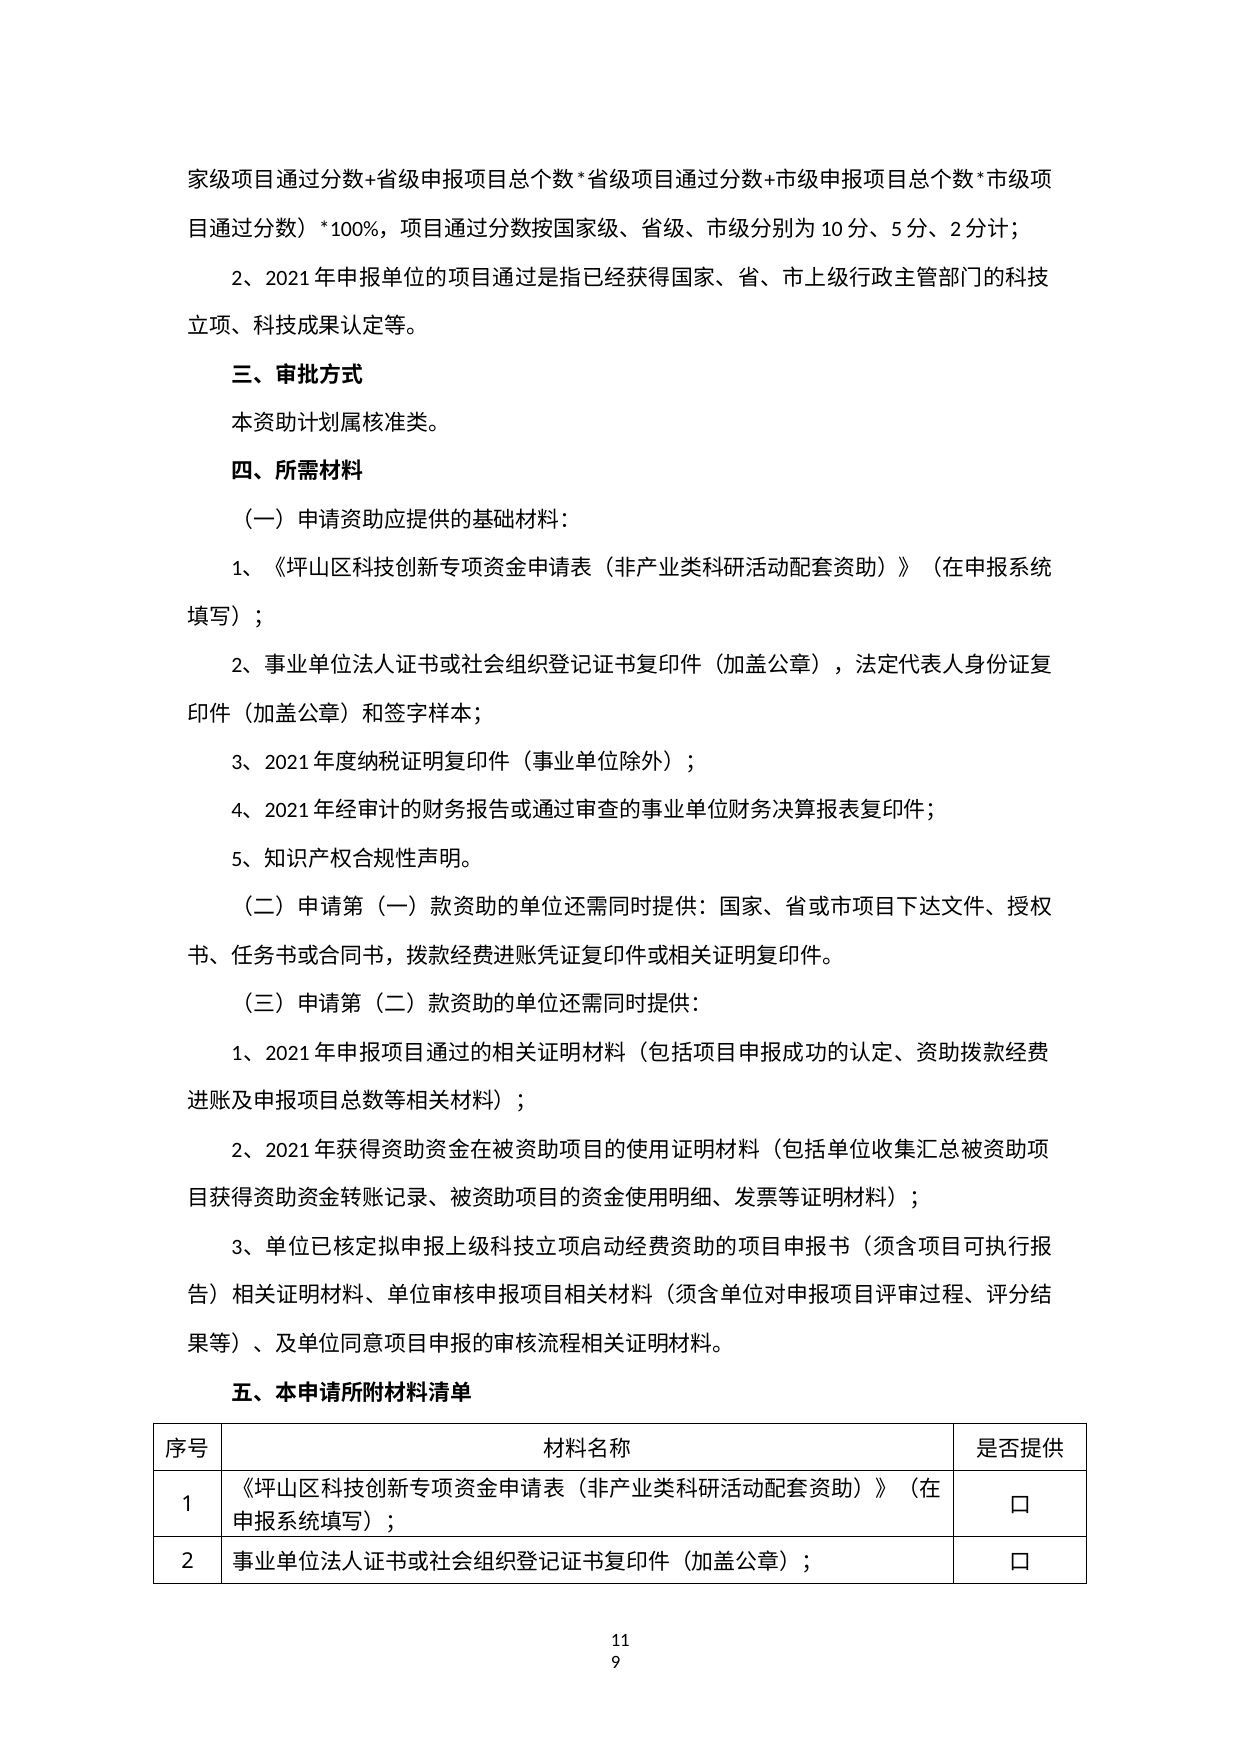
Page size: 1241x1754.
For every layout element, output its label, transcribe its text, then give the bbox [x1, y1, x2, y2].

text 5、知识产权合规性声明。 [187, 840, 1053, 873]
list 五、本申请所附材料清单 [187, 1374, 1053, 1407]
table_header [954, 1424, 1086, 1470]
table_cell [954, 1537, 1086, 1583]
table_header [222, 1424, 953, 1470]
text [187, 162, 1053, 243]
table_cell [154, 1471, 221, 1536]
text 3、2021年度纳税证明复印件（事业单位除外）； [187, 744, 1053, 776]
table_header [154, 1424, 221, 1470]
text 2、事业单位法人证书或社会组织登记证书复印件（加盖公章），法定代表人身份证复印件（加盖公章）和签字样本； [187, 647, 1053, 728]
text 1、2021年申报项目通过的相关证明材料（包括项目申报成功的认定、资助拨款经费进账及申报项目总数等相关材料）； [187, 1034, 1053, 1115]
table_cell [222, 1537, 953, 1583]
text 3、单位已核定拟申报上级科技立项启动经费资助的项目申报书（须含项目可执行报告）相关证明材料、单位审核申报项目相关材料（须含单位对申报项目评审过程、评分结果等）、及单位同意项目申报的审核流程相关证明材料。 [187, 1228, 1053, 1358]
text 1、《坪山区科技创新专项资金申请表（非产业类科研活动配套资助）》（在申报系统填写）； [187, 549, 1053, 631]
text 四、所需材料 [187, 453, 1053, 485]
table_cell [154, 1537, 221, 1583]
text 本资助计划属核准类。 [187, 404, 1053, 437]
text 4、2021年经审计的财务报告或通过审查的事业单位财务决算报表复印件； [187, 792, 1053, 824]
text （三）申请第（二）款资助的单位还需同时提供： [187, 986, 1053, 1018]
text 三、审批方式 [187, 356, 1053, 389]
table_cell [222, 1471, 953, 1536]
text 2、2021年获得资助资金在被资助项目的使用证明材料（包括单位收集汇总被资助项目获得资助资金转账记录、被资助项目的资金使用明细、发票等证明材料）； [187, 1131, 1053, 1212]
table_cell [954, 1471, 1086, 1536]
text （二）申请第（一）款资助的单位还需同时提供：国家、省或市项目下达文件、授权书、任务书或合同书，拨款经费进账凭证复印件或相关证明复印件。 [187, 889, 1053, 970]
text （一）申请资助应提供的基础材料： [187, 501, 1118, 534]
text 2、2021年申报单位的项目通过是指已经获得国家、省、市上级行政主管部门的科技立项、科技成果认定等。 [187, 259, 1053, 340]
